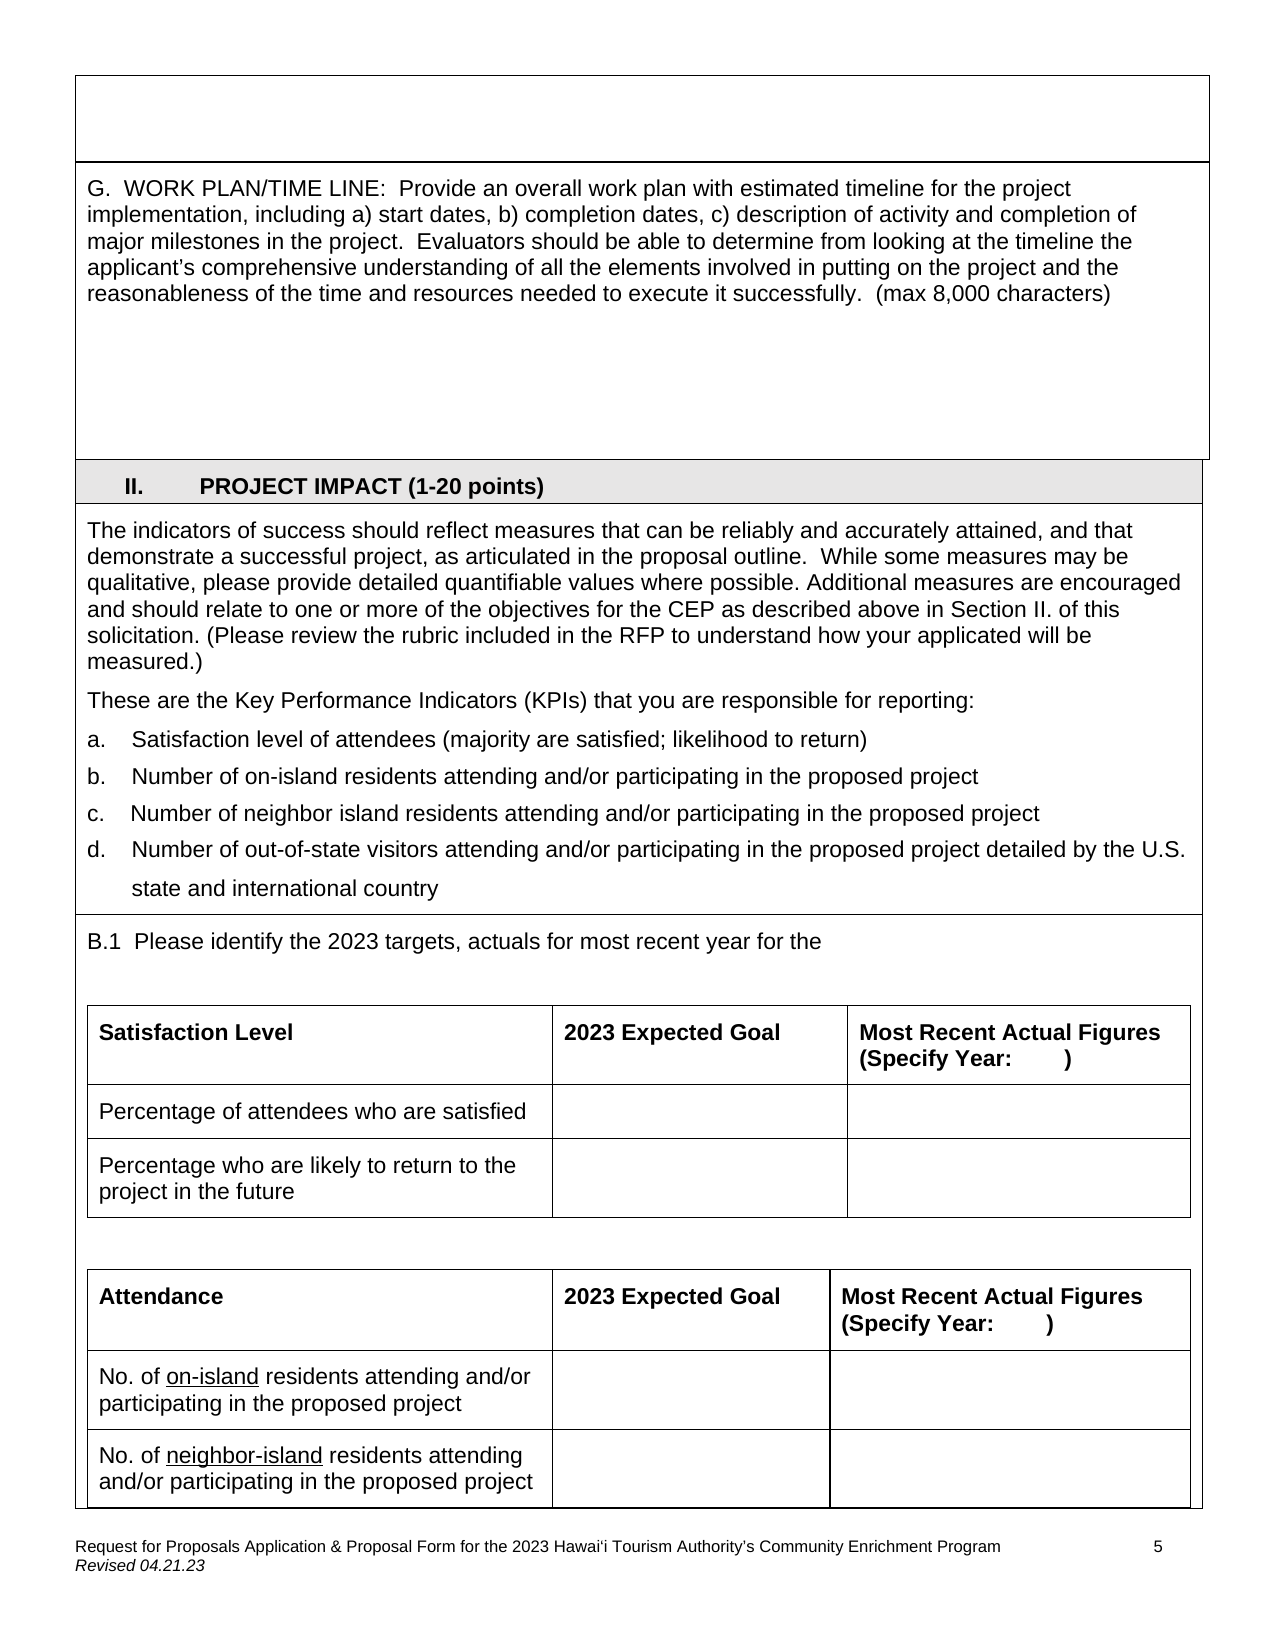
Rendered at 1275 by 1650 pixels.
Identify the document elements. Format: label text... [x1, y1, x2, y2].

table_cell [76, 76, 1209, 161]
table_cell PROJECT IMPACT (1-20 points) [76, 460, 1202, 503]
table_cell G. WORK PLAN/TIME LINE: Provide an overall work plan with estimated timeline for the project implementation, including a) start dates, b) completion dates, c) description of activity and completion of major milestones in the project. Evaluators should be able to determine from looking at the timeline the applicant’s comprehensive understanding of all the elements involved in putting on the project and the reasonableness of the time and resources needed to execute it successfully. (max 8,000 characters) [76, 163, 1209, 459]
table_cell The indicators of success should reflect measures that can be reliably and accurately attained, and that demonstrate a successful project, as articulated in the proposal outline. While some measures may be qualitative, please provide detailed quantifiable values where possible. Additional measures are encouraged and should relate to one or more of the objectives for the CEP as described above in Section II. of this solicitation. (Please review the rubric included in the RFP to understand how your applicated will be measured.) These are the Key Performance Indicators (KPIs) that you are responsible for reporting: a. Satisfaction level of attendees (majority are satisfied; likelihood to return) b. Number of on-island residents attending and/or participating in the proposed project c. Number of neighbor island residents attending and/or participating in the proposed project d. Number of out-of-state visitors attending and/or participating in the proposed project detailed by the U.S. state and international country [76, 504, 1202, 914]
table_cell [76, 915, 1202, 1508]
